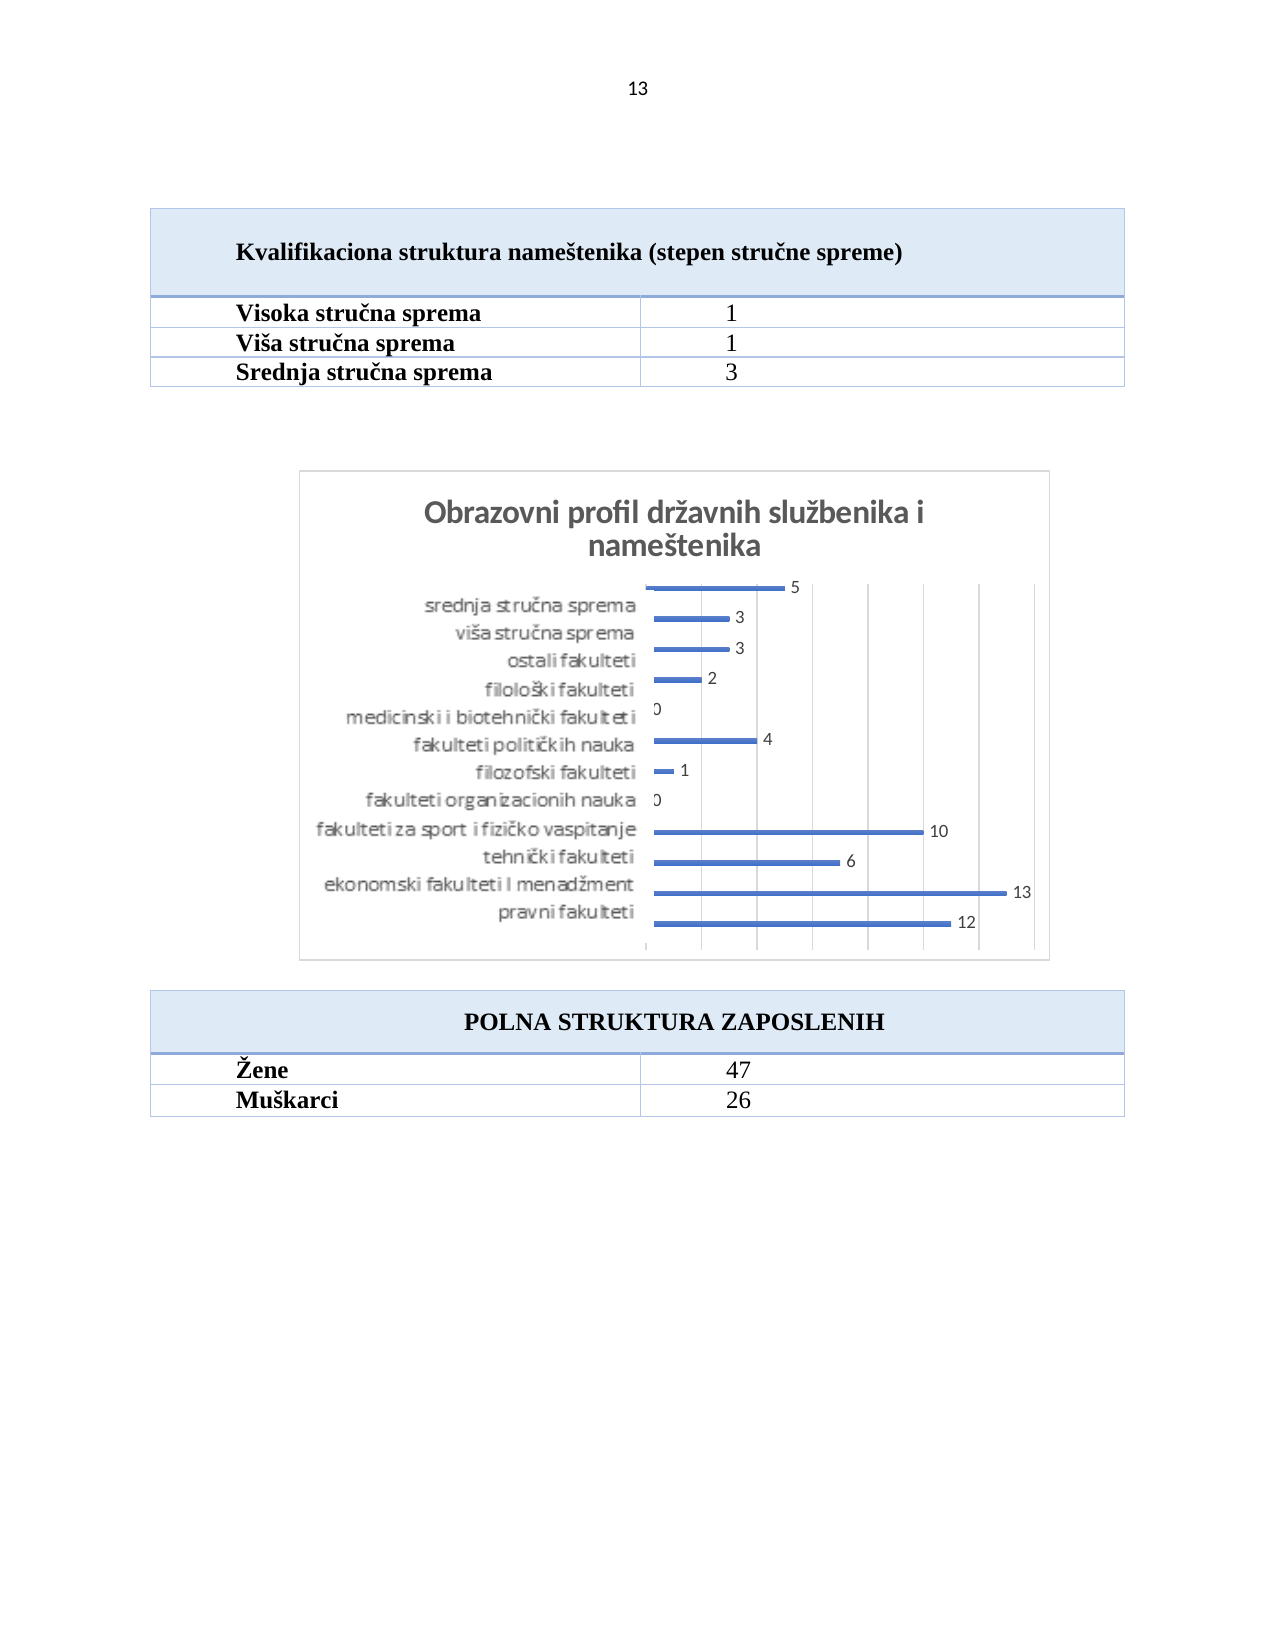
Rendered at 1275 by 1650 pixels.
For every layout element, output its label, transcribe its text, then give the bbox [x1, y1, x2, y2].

table_cell Žene [151, 1055, 640, 1084]
table_header Kvalifikaciona struktura nameštenika (stepen stručne spreme) [151, 209, 1124, 295]
table_cell 1 [641, 298, 1124, 327]
table_cell 26 [641, 1085, 1124, 1116]
table_header POLNA STRUKTURA ZAPOSLENIH [151, 991, 1124, 1052]
table_cell Muškarci [151, 1085, 640, 1116]
table_cell 3 [641, 358, 1124, 386]
table_cell 47 [641, 1055, 1124, 1084]
table_cell 1 [641, 328, 1124, 356]
table_cell Visoka stručna sprema [151, 298, 640, 327]
picture [311, 590, 654, 943]
table_cell Srednja stručna sprema [151, 358, 640, 386]
table_cell Viša stručna sprema [151, 328, 640, 356]
